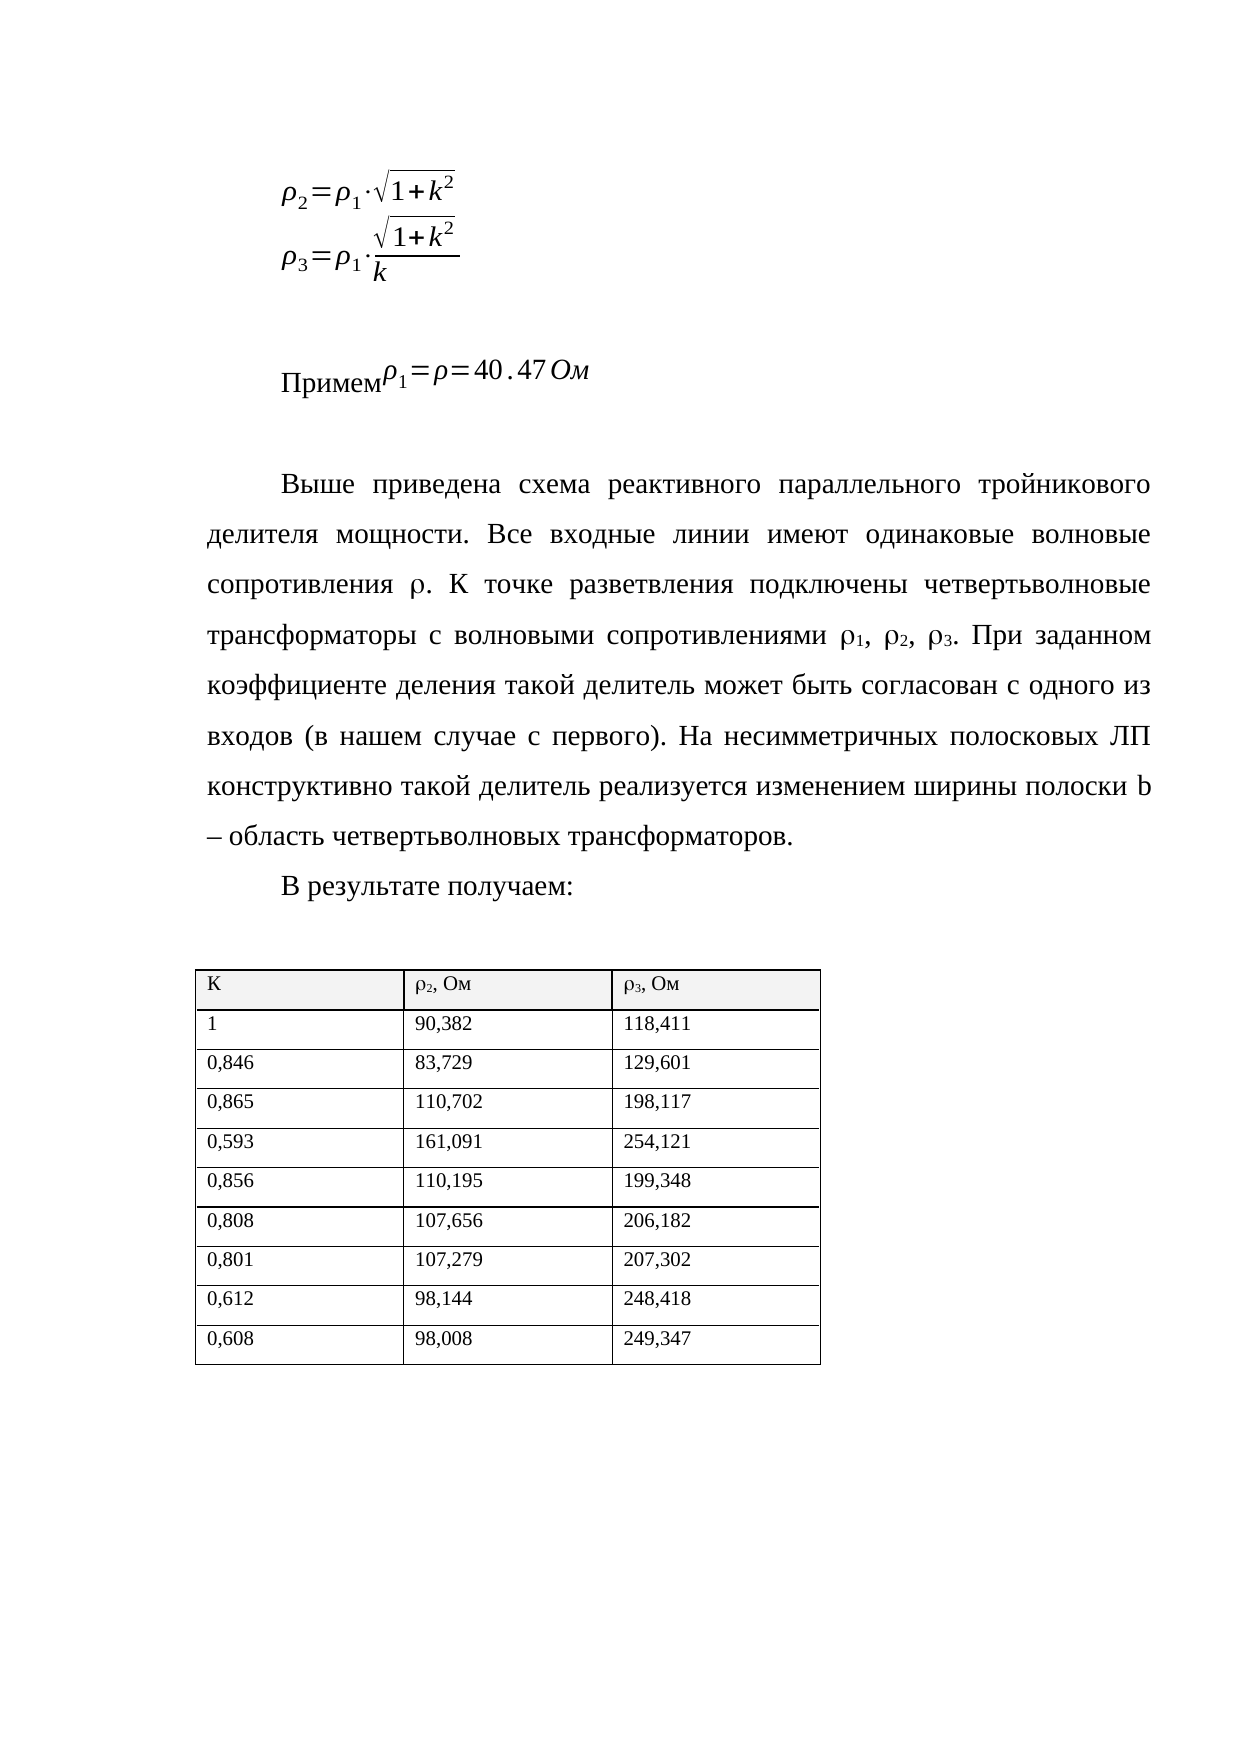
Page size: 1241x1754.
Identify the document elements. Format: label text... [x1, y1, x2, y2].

table_cell 0,612 [196, 1286, 403, 1324]
table_header К [196, 971, 403, 1009]
table_cell 1 [196, 1010, 403, 1049]
table_cell 118,411 [613, 1009, 820, 1049]
table_cell 0,846 [196, 1050, 403, 1088]
table_cell 207,302 [613, 1246, 820, 1285]
table_cell 107,656 [404, 1208, 612, 1246]
table_cell 254,121 [613, 1128, 820, 1167]
table_cell 161,091 [404, 1129, 612, 1167]
table_cell 249,347 [613, 1325, 820, 1364]
table_cell 107,279 [404, 1247, 612, 1285]
table_header 2, Ом [405, 971, 611, 1009]
text Выше приведена схема реактивного параллельного тройникового делителя мощности. Все входные линии имеют одинаковые волновые сопротивления . К точке разветвления подключены четвертьволновые трансформаторы с волновыми сопротивлениями 1, 2, 3. При заданном коэффициенте деления такой делитель может быть согласован с одного из входов (в нашем случае с первого). На несимметричных полосковых ЛП конструктивно такой делитель реализуется изменением ширины полоски b – область четвертьволновых трансформаторов. [207, 466, 1152, 852]
table_cell 206,182 [613, 1206, 820, 1246]
table_cell 248,418 [613, 1285, 820, 1324]
table_cell 83,729 [404, 1050, 612, 1088]
table_cell 110,195 [404, 1168, 612, 1206]
table_cell 0,608 [196, 1326, 403, 1364]
table_cell 129,601 [613, 1049, 820, 1088]
text В результате получаем: [207, 868, 1152, 902]
text Примем [207, 353, 1152, 399]
table_cell 198,117 [613, 1088, 820, 1128]
table_cell 90,382 [404, 1011, 612, 1049]
table_cell 0,801 [196, 1247, 403, 1285]
table_cell 0,808 [196, 1207, 403, 1246]
table_header 3, Ом [613, 971, 820, 1009]
table_cell 98,144 [404, 1286, 612, 1324]
table_cell 0,593 [196, 1129, 403, 1167]
table_cell 0,865 [196, 1089, 403, 1128]
table_cell 0,856 [196, 1168, 403, 1206]
table_cell 98,008 [404, 1326, 612, 1364]
table_cell 110,702 [404, 1089, 612, 1128]
table_cell 199,348 [613, 1167, 820, 1206]
